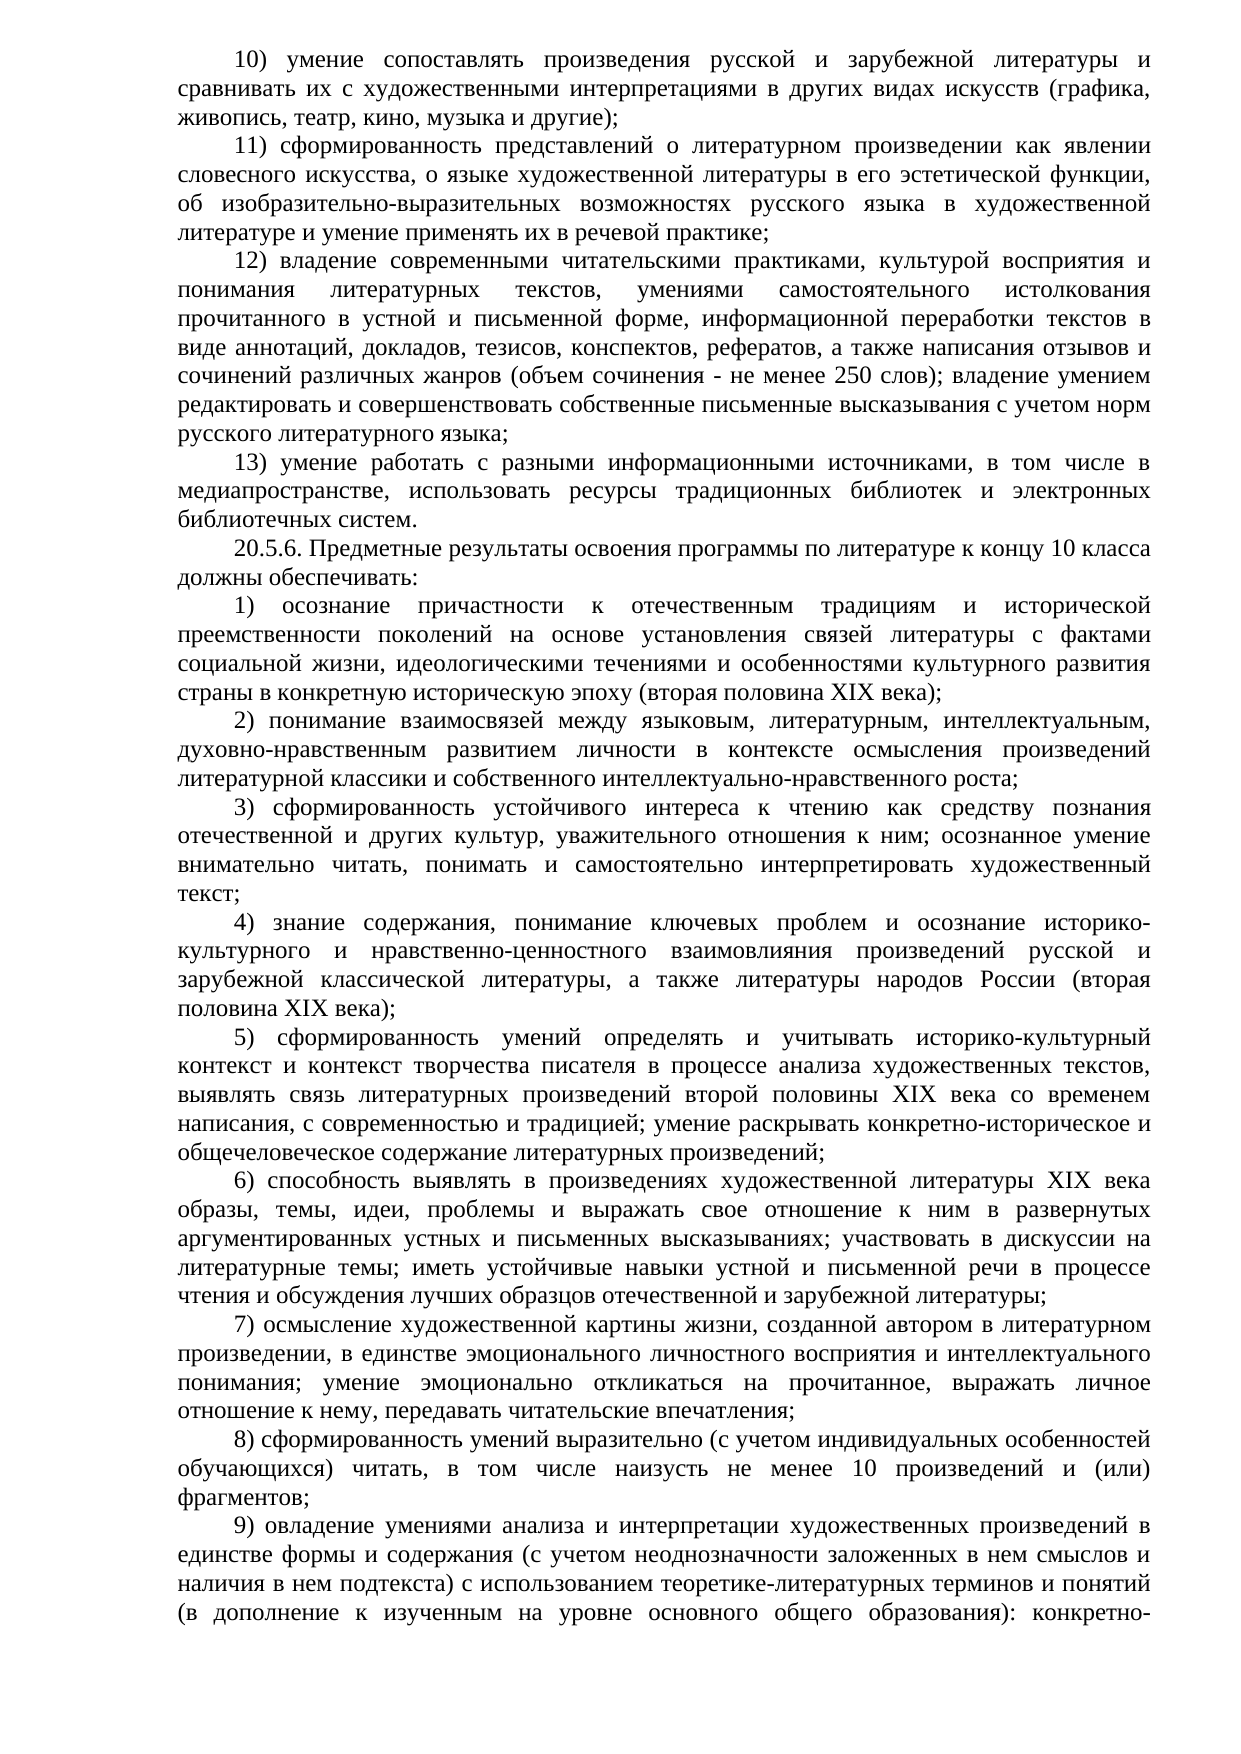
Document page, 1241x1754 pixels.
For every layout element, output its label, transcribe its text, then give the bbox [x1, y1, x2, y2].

text 1) осознание причастности к отечественным традициям и исторической преемственности поколений на основе установления связей литературы с фактами социальной жизни, идеологическими течениями и особенностями культурного развития страны в конкретную историческую эпоху (вторая половина XIX века); [177, 591, 1152, 706]
text 10) умение сопоставлять произведения русской и зарубежной литературы и сравнивать их с художественными интерпретациями в других видах искусств (графика, живопись, театр, кино, музыка и другие); [177, 44, 1152, 131]
text 13) умение работать с разными информационными источниками, в том числе в медиапространстве, использовать ресурсы традиционных библиотек и электронных библиотечных систем. [177, 447, 1152, 533]
text 5) сформированность умений определять и учитывать историко-культурный контекст и контекст творчества писателя в процессе анализа художественных текстов, выявлять связь литературных произведений второй половины XIX века со временем написания, с современностью и традицией; умение раскрывать конкретно-историческое и общечеловеческое содержание литературных произведений; [177, 1022, 1152, 1166]
text 8) сформированность умений выразительно (с учетом индивидуальных особенностей обучающихся) читать, в том числе наизусть не менее 10 произведений и (или) фрагментов; [177, 1424, 1152, 1511]
text 2) понимание взаимосвязей между языковым, литературным, интеллектуальным, духовно-нравственным развитием личности в контексте осмысления произведений литературной классики и собственного интеллектуально-нравственного роста; [177, 706, 1152, 792]
text 4) знание содержания, понимание ключевых проблем и осознание историко-культурного и нравственно-ценностного взаимовлияния произведений русской и зарубежной классической литературы, а также литературы народов России (вторая половина XIX века); [177, 907, 1152, 1022]
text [177, 1511, 1152, 1626]
text 20.5.6. Предметные результаты освоения программы по литературе к концу 10 класса должны обеспечивать: [177, 533, 1152, 591]
text 7) осмысление художественной картины жизни, созданной автором в литературном произведении, в единстве эмоционального личностного восприятия и интеллектуального понимания; умение эмоционально откликаться на прочитанное, выражать личное отношение к нему, передавать читательские впечатления; [177, 1309, 1152, 1424]
text 3) сформированность устойчивого интереса к чтению как средству познания отечественной и других культур, уважительного отношения к ним; осознанное умение внимательно читать, понимать и самостоятельно интерпретировать художественный текст; [177, 792, 1152, 907]
text 6) способность выявлять в произведениях художественной литературы XIX века образы, темы, идеи, проблемы и выражать свое отношение к ним в развернутых аргументированных устных и письменных высказываниях; участвовать в дискуссии на литературные темы; иметь устойчивые навыки устной и письменной речи в процессе чтения и обсуждения лучших образцов отечественной и зарубежной литературы; [177, 1166, 1152, 1309]
text 12) владение современными читательскими практиками, культурой восприятия и понимания литературных текстов, умениями самостоятельного истолкования прочитанного в устной и письменной форме, информационной переработки текстов в виде аннотаций, докладов, тезисов, конспектов, рефератов, а также написания отзывов и сочинений различных жанров (объем сочинения - не менее 250 слов); владение умением редактировать и совершенствовать собственные письменные высказывания с учетом норм русского литературного языка; [177, 246, 1152, 447]
text 11) сформированность представлений о литературном произведении как явлении словесного искусства, о языке художественной литературы в его эстетической функции, об изобразительно-выразительных возможностях русского языка в художественной литературе и умение применять их в речевой практике; [177, 131, 1152, 246]
